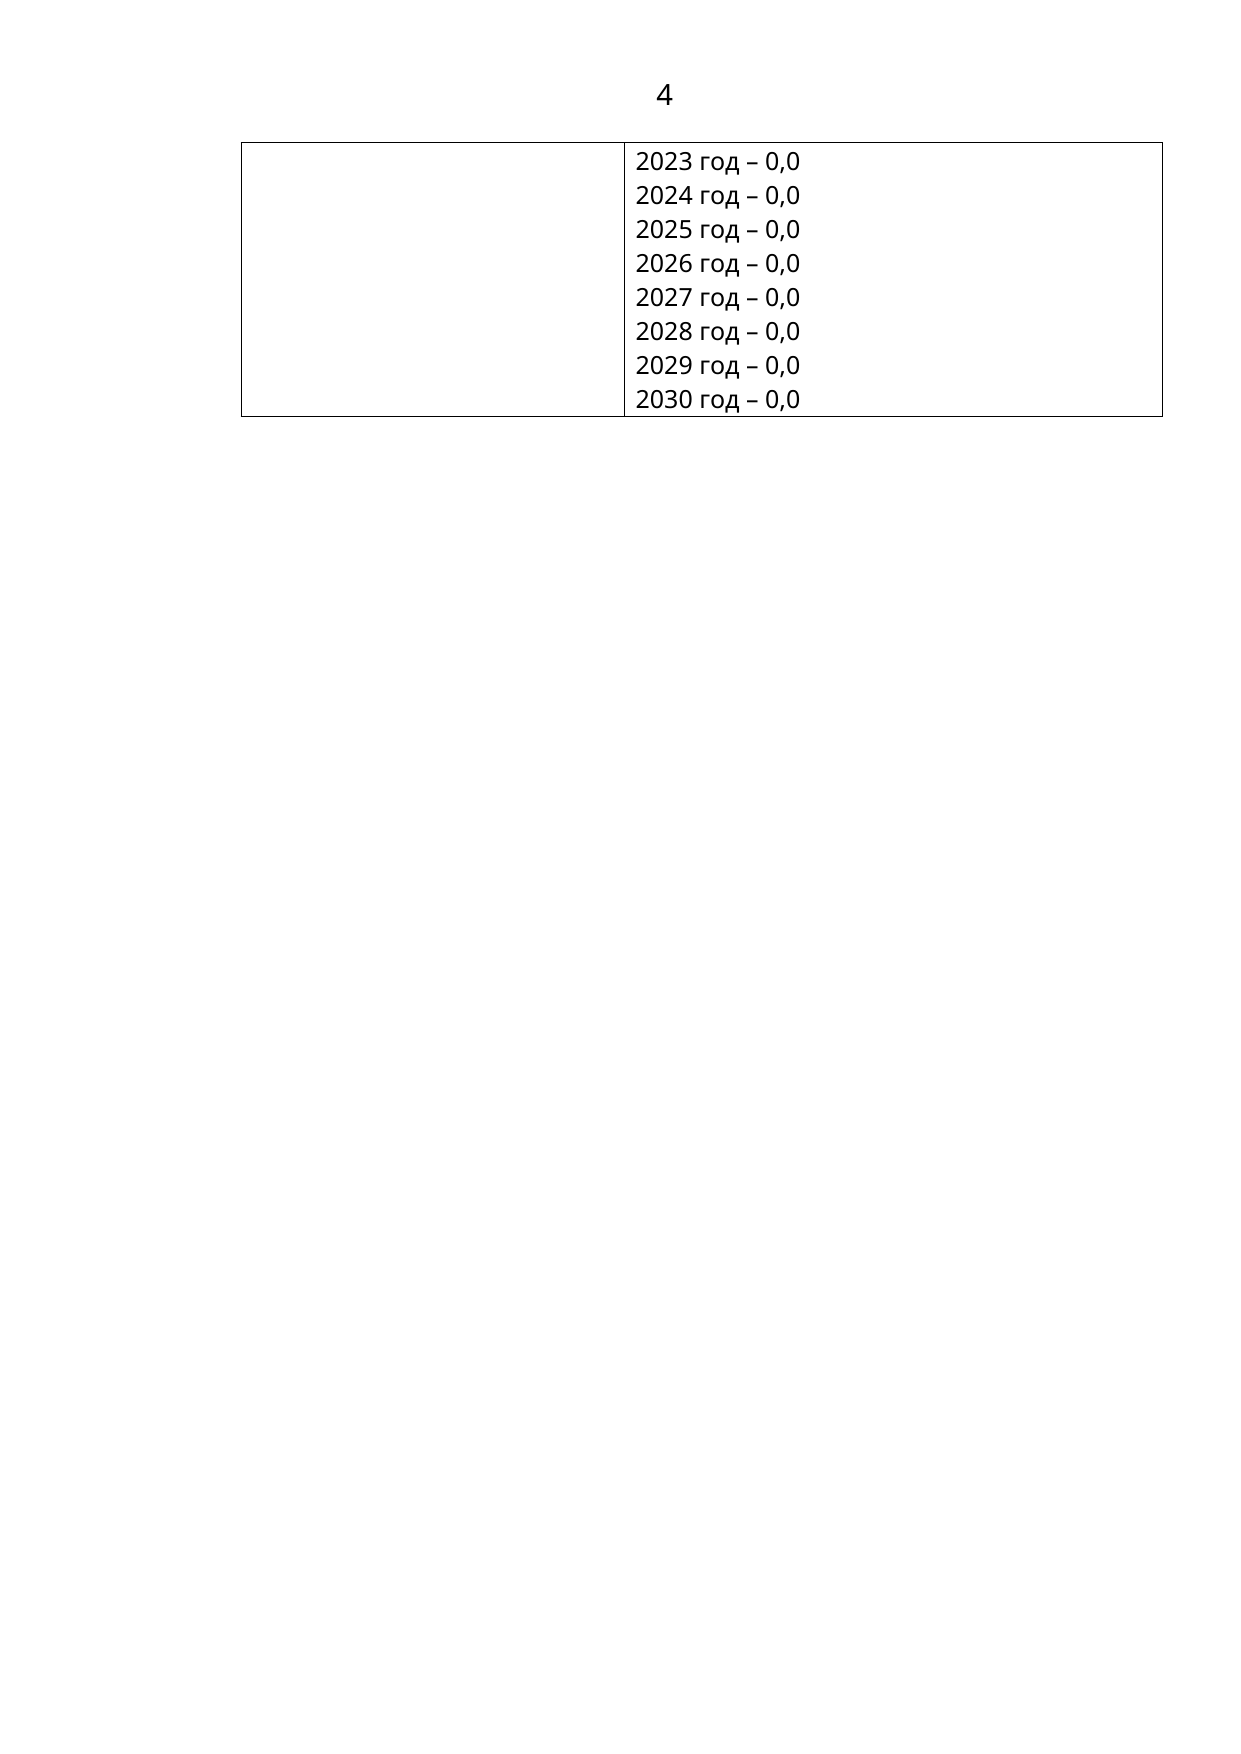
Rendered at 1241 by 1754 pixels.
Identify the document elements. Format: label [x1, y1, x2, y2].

table_cell [242, 143, 624, 416]
table_cell [625, 143, 1162, 416]
